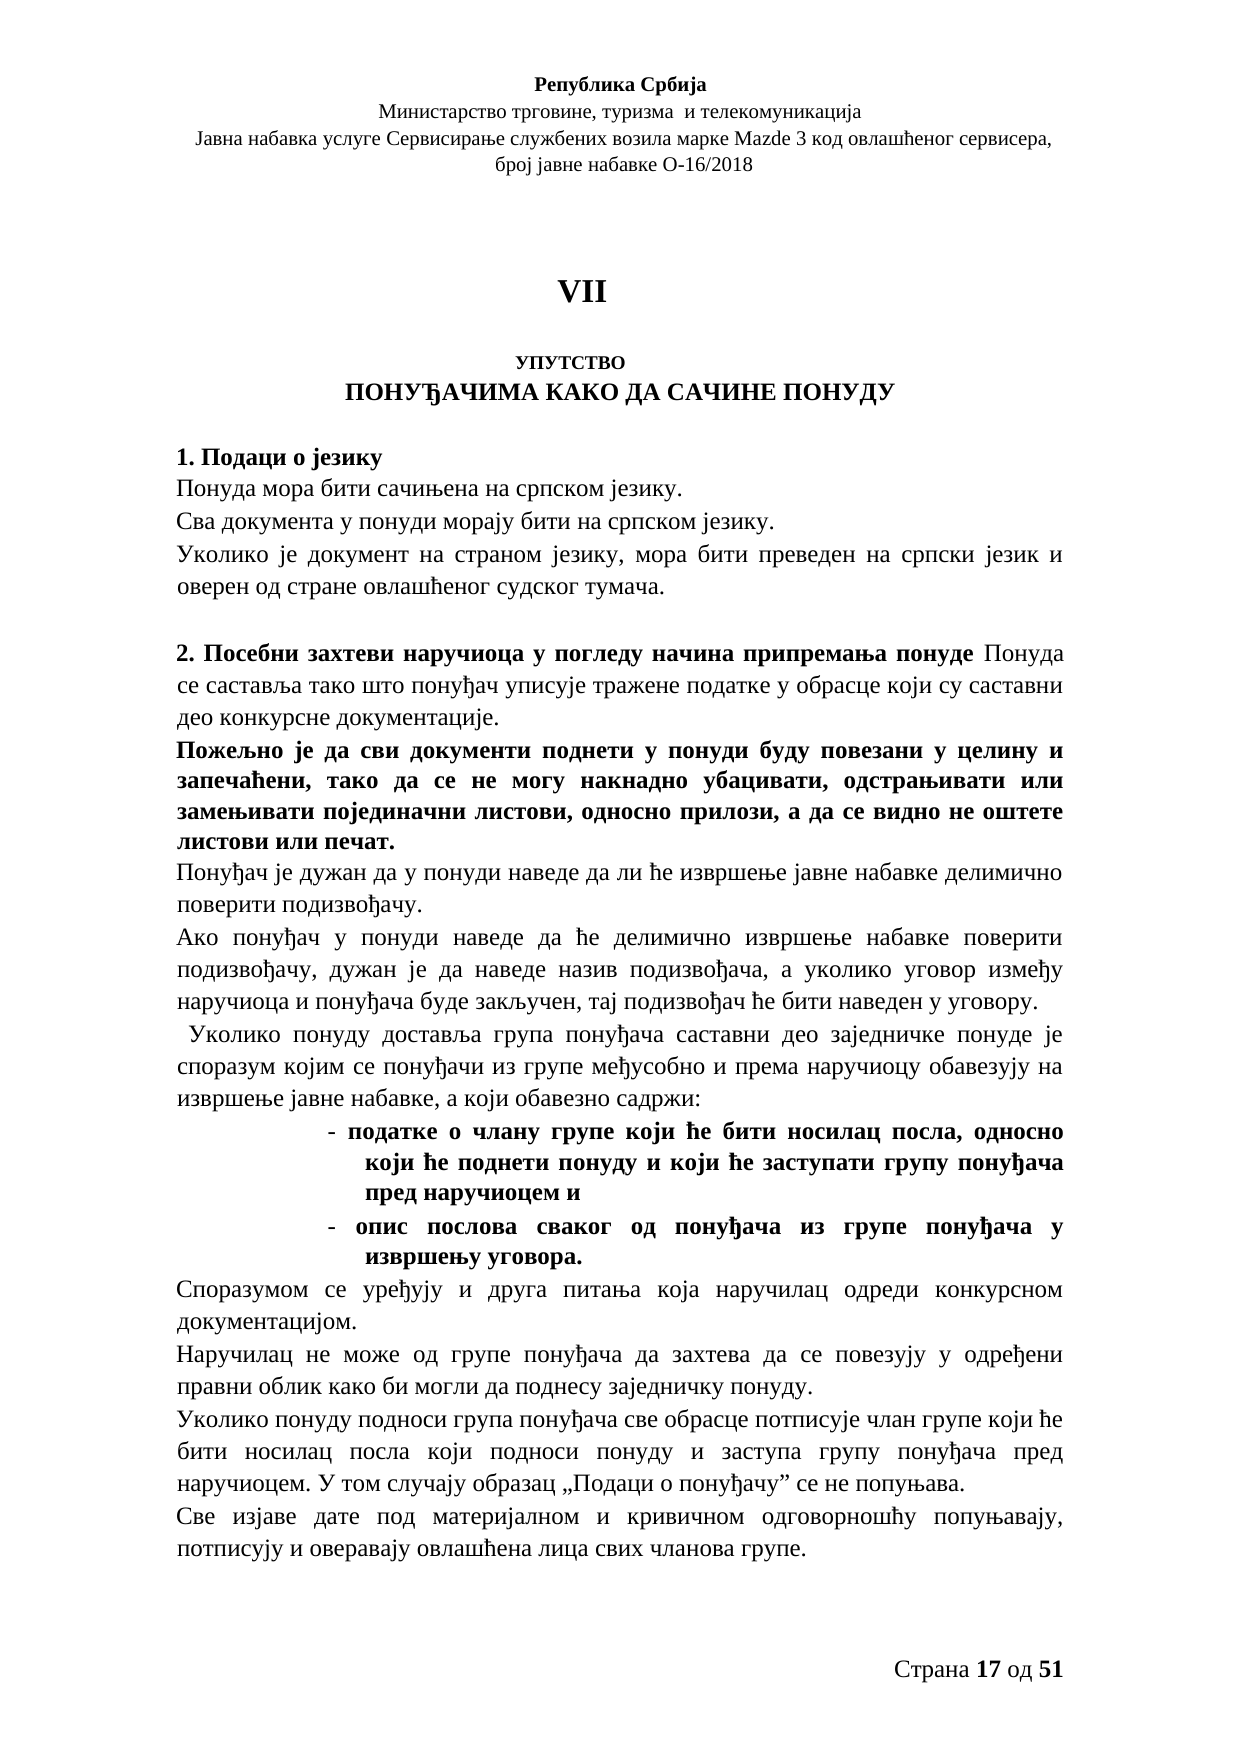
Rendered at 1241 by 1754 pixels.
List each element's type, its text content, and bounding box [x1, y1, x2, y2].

text Понуђач је дужан да у понуди наведе да ли ће извршење јавне набавке делимично поверити подизвођачу. [176, 857, 1064, 918]
text Уколико понуду подноси група понуђача све обрасце потписује члан групе који ће бити носилац посла који подноси понуду и заступа групу понуђача пред наручиоцем. У том случају образац „Подаци о понуђачу” се не попуњава. [176, 1404, 1064, 1497]
text Све изјаве дате под материјалном и кривичном одговорношћу попуњавају, потписују и оверавају овлашћена лица свих чланова групе. [176, 1501, 1064, 1562]
subtitle ПОНУЂАЧИМА КАКО ДА САЧИНЕ ПОНУДУ [205, 377, 1035, 406]
subtitle - податке о члану групе који ће бити носилац посла, односно који ће поднети понуду и који ће заступати групу понуђача пред наручиоцем и [327, 1116, 1064, 1206]
text Уколико понуду доставља група понуђача саставни део заједничке понуде је споразум којим се понуђачи из групе међусобно и према наручиоцу обавезују на извршење јавне набавке, а који обавезно садржи: [176, 1019, 1064, 1112]
text Наручилац не може од групе понуђача да захтева да се повезују у одређени правни облик како би могли да поднесу заједничку понуду. [176, 1339, 1064, 1400]
text УПУТСТВО [177, 335, 1078, 374]
text Уколико је документ на страном језику, мора бити преведен на српски језик и оверен од стране овлашћеног судског тумача. [176, 539, 1064, 600]
text Пожељно је да сви документи поднети у понуди буду повезани у целину и запечаћени, тако да се не могу накнадно убацивати, одстрањивати или замењивати појединачни листови, односно прилози, а да се видно не оштете листови или печат. [176, 735, 1064, 855]
text Сва документа у понуди морају бити на српском језику. [176, 506, 1064, 535]
text Ако понуђач у понуди наведе да ће делимично извршење набавке поверити подизвођачу, дужан је да наведе назив подизвођача, а уколико уговор између наручиоца и понуђача буде закључен, тај подизвођач ће бити наведен у уговору. [176, 922, 1064, 1015]
text - опис послова сваког од понуђача из групе понуђача у извршењу уговора. [327, 1211, 1064, 1270]
subtitle 1. Подаци о језику [176, 442, 1064, 471]
text 2. Посебни захтеви наручиоца у погледу начина припремања понуде Понуда се саставља тако што понуђач уписује тражене податке у обрасце који су саставни део конкурсне документације. [176, 638, 1064, 731]
text VII [176, 271, 978, 309]
text Споразумом се уређују и друга питања која наручилац одреди конкурсном документацијом. [176, 1274, 1064, 1335]
text Понуда мора бити сачињена на српском језику. [176, 473, 1064, 501]
